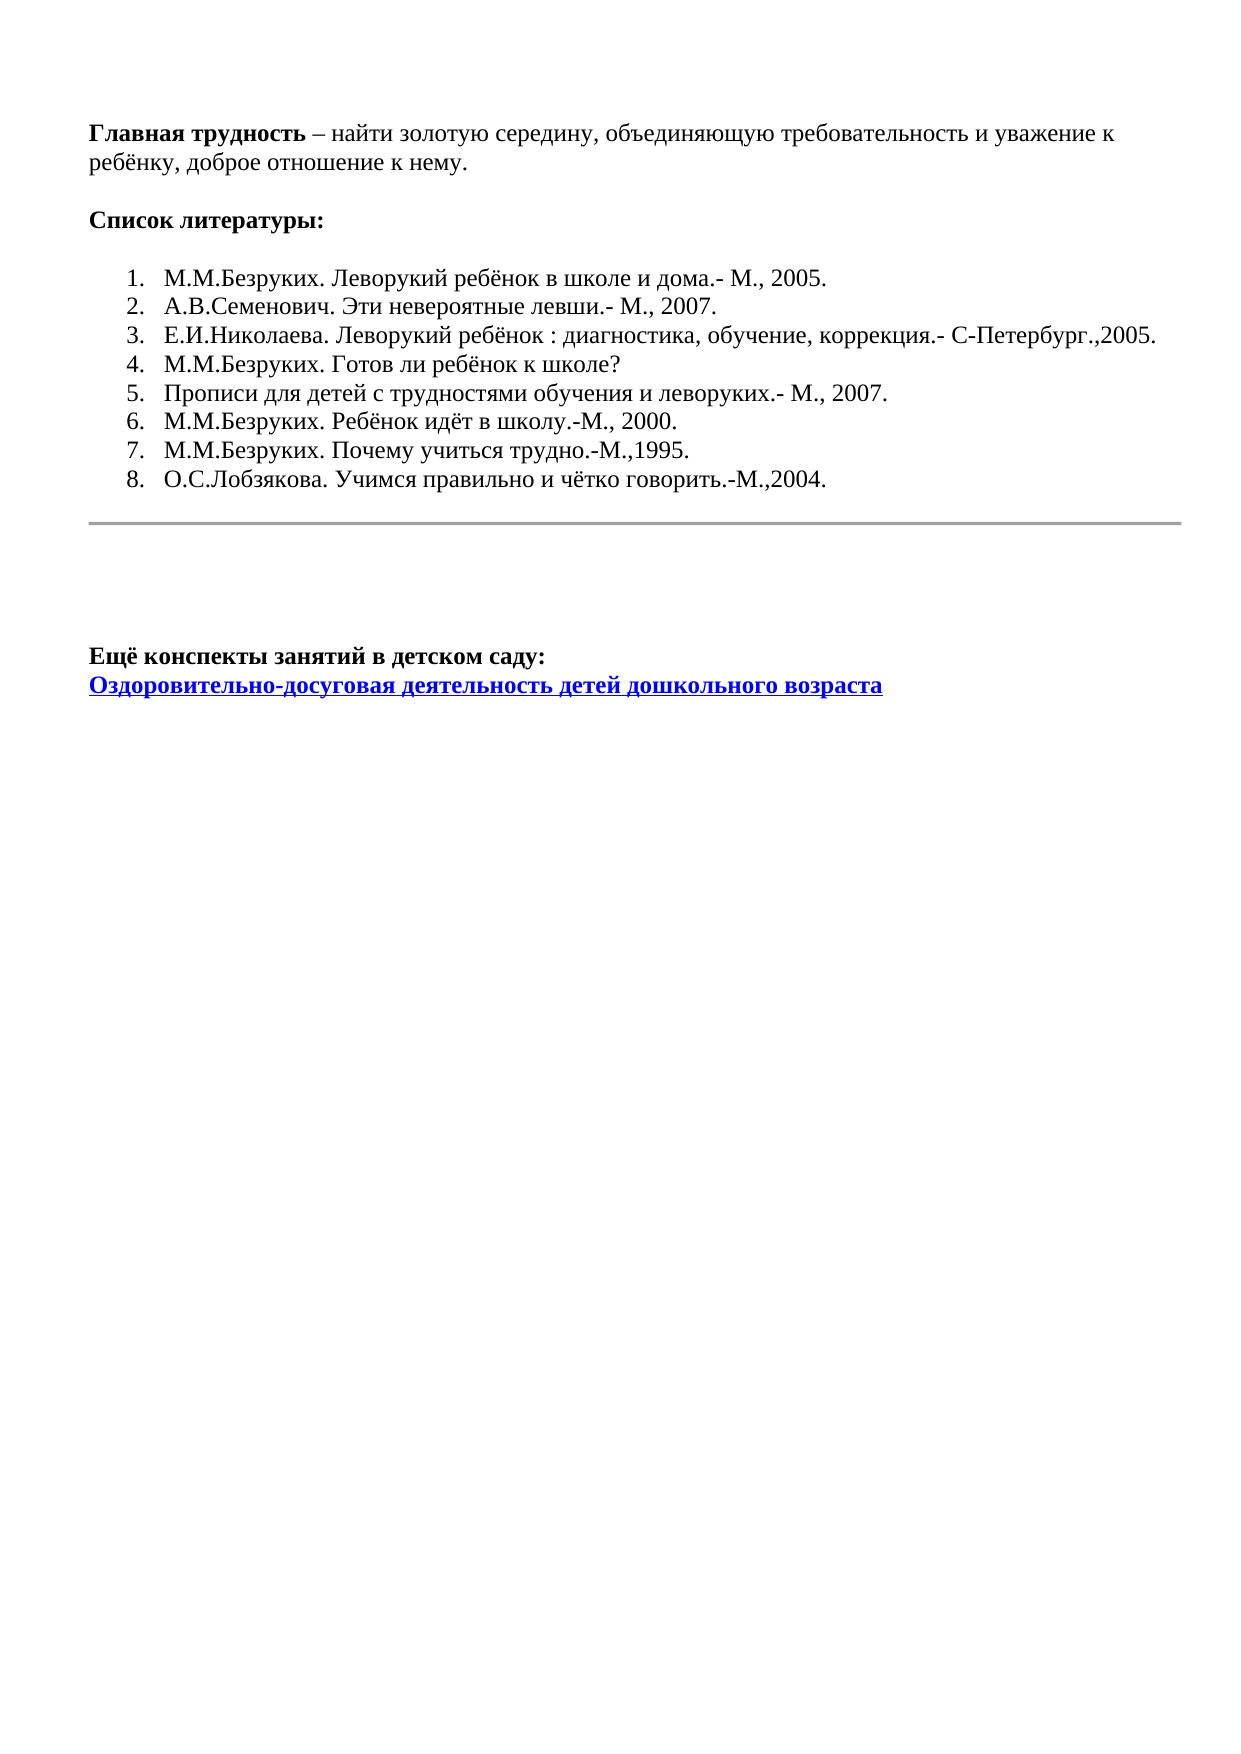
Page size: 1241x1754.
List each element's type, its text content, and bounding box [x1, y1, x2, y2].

list М.М.Безруких. Леворукий ребёнок в школе и дома.- М., 2005. [126, 263, 1181, 291]
list М.М.Безруких. Готов ли ребёнок к школе? [126, 349, 1181, 378]
list О.С.Лобзякова. Учимся правильно и чётко говорить.-М.,2004. [126, 464, 1181, 493]
text Главная трудность – найти золотую середину, объединяющую требовательность и уважение к ребёнку, доброе отношение к нему. [89, 118, 1181, 176]
list М.М.Безруких. Почему учиться трудно.-М.,1995. [126, 435, 1181, 464]
list А.В.Семенович. Эти невероятные левши.- М., 2007. [126, 291, 1181, 320]
text Ещё конспекты занятий в детском саду: Оздоровительно-досуговая деятельность детей дошкольного возраста [89, 583, 1181, 698]
list Е.И.Николаева. Леворукий ребёнок : диагностика, обучение, коррекция.- С-Петербург.,2005. [126, 320, 1181, 349]
list М.М.Безруких. Ребёнок идёт в школу.-М., 2000. [126, 406, 1181, 435]
list Прописи для детей с трудностями обучения и леворуких.- М., 2007. [126, 378, 1181, 406]
text Список литературы: [89, 205, 1181, 233]
